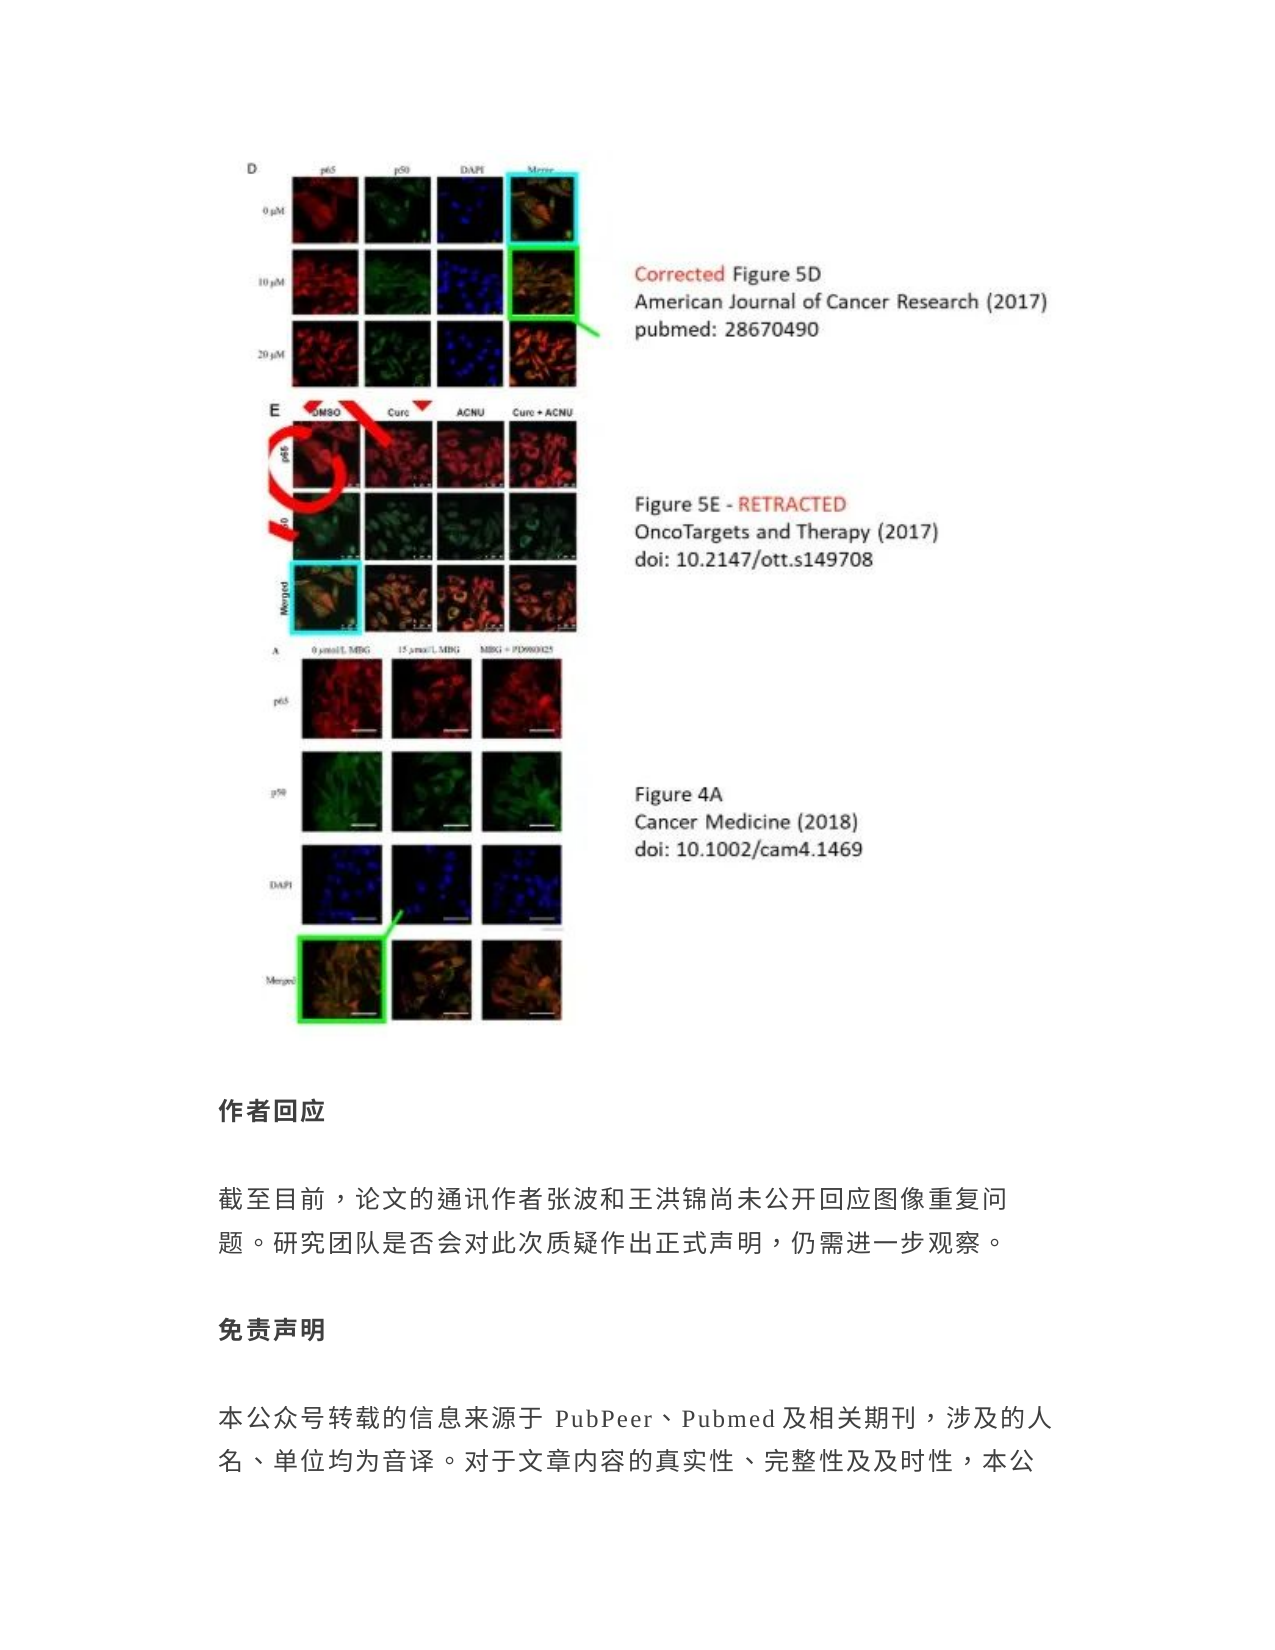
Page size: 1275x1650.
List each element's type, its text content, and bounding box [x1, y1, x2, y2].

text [219, 1391, 1056, 1478]
text 免责声明 [219, 1303, 1056, 1347]
picture [237, 150, 1062, 1041]
text 作者回应 [219, 1084, 1056, 1128]
text 截至目前，论文的通讯作者张波和王洪锦尚未公开回应图像重复问题。研究团队是否会对此次质疑作出正式声明，仍需进一步观察。 [219, 1172, 1056, 1259]
